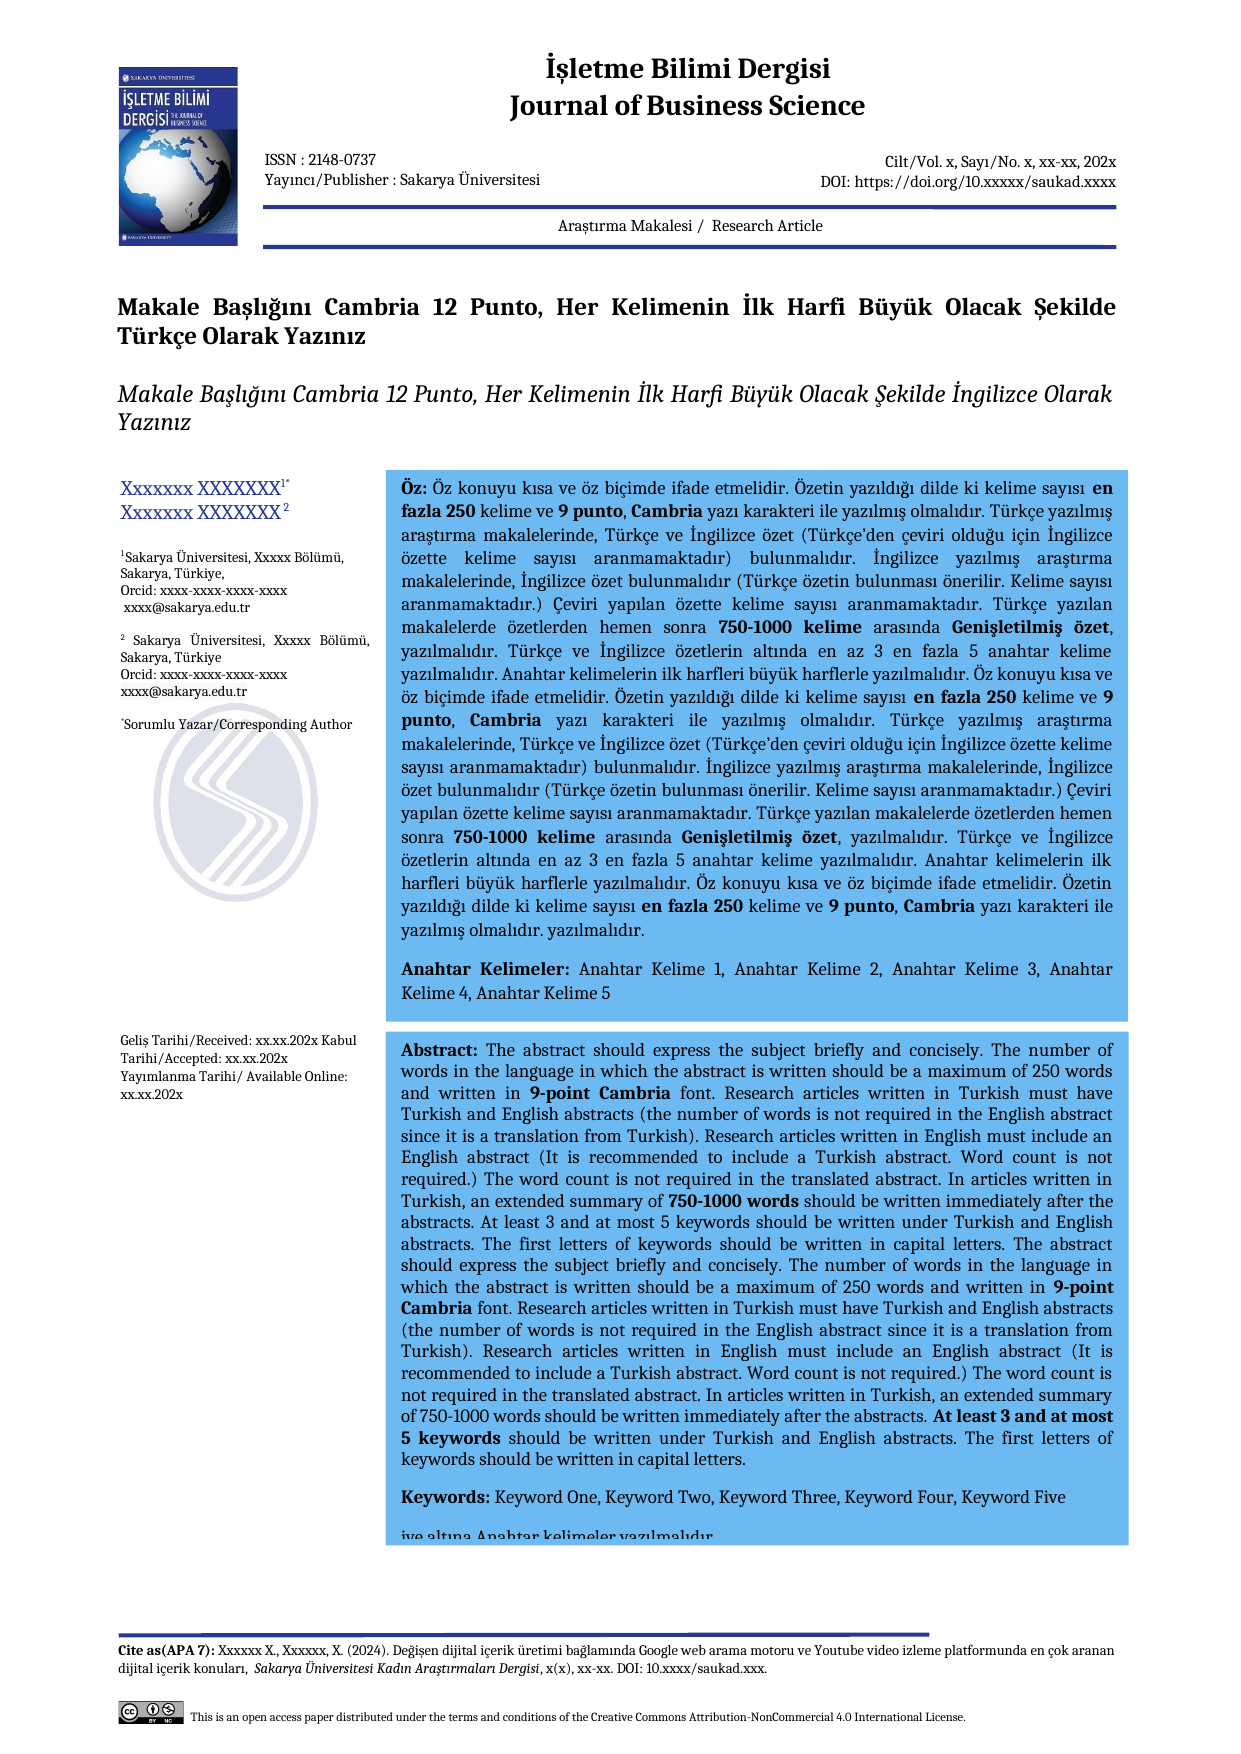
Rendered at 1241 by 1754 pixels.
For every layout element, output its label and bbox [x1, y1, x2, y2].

picture [118, 67, 238, 246]
picture [136, 666, 336, 938]
picture [118, 1701, 184, 1724]
